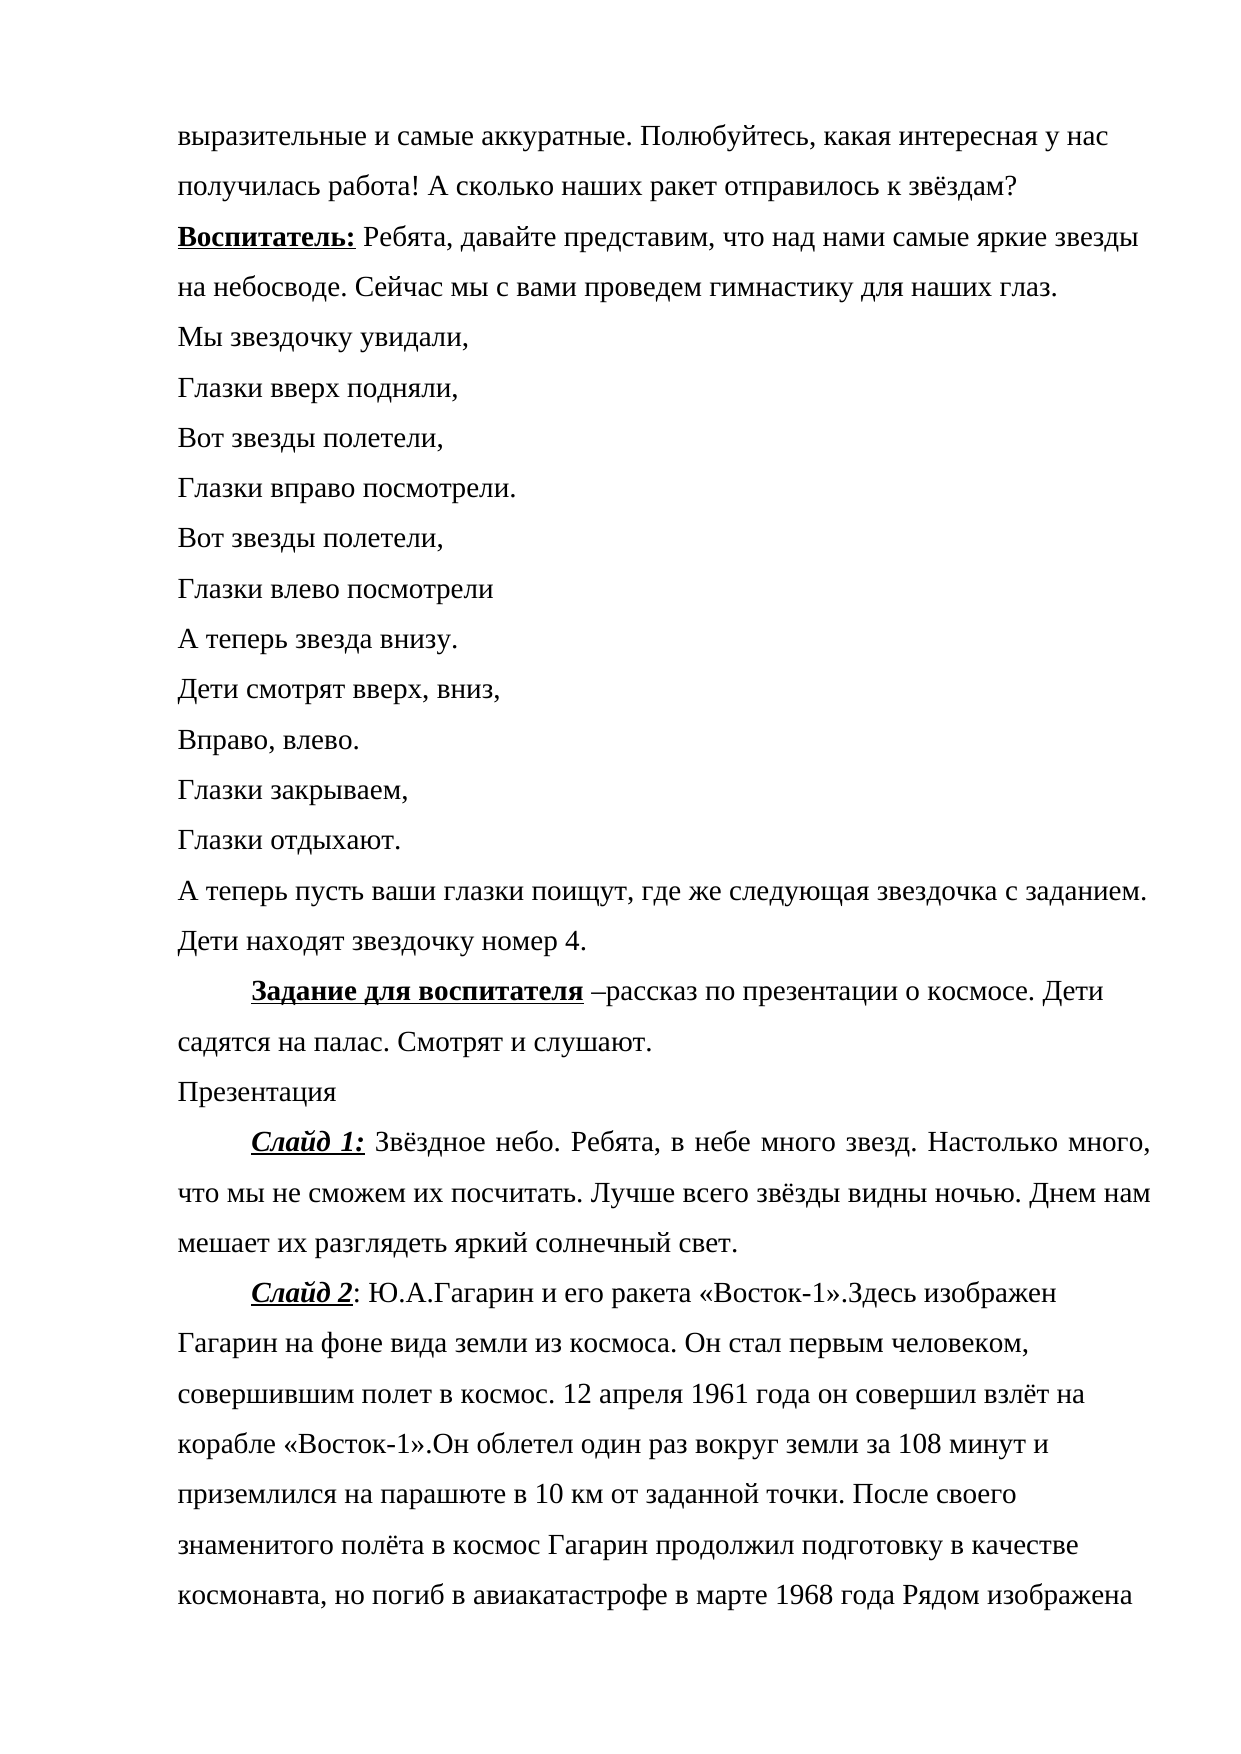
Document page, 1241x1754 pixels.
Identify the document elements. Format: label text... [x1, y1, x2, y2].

text Слайд 1: Звёздное небо. Ребята, в небе много звезд. Настолько много, что мы не сможем их посчитать. Лучше всего звёзды видны ночью. Днем нам мешает их разглядеть яркий солнечный свет. [177, 1208, 1152, 1258]
text Слайд 1: Звёздное небо. Ребята, в небе много звезд. Настолько много, что мы не сможем их посчитать. Лучше всего звёзды видны ночью. Днем нам мешает их разглядеть яркий солнечный свет. [177, 1124, 1152, 1175]
text Задание для воспитателя –рассказ по презентации о космосе. Дети садятся на палас. Смотрят и слушают. Презентация [177, 973, 1152, 1108]
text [177, 118, 1152, 957]
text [177, 1275, 1152, 1611]
